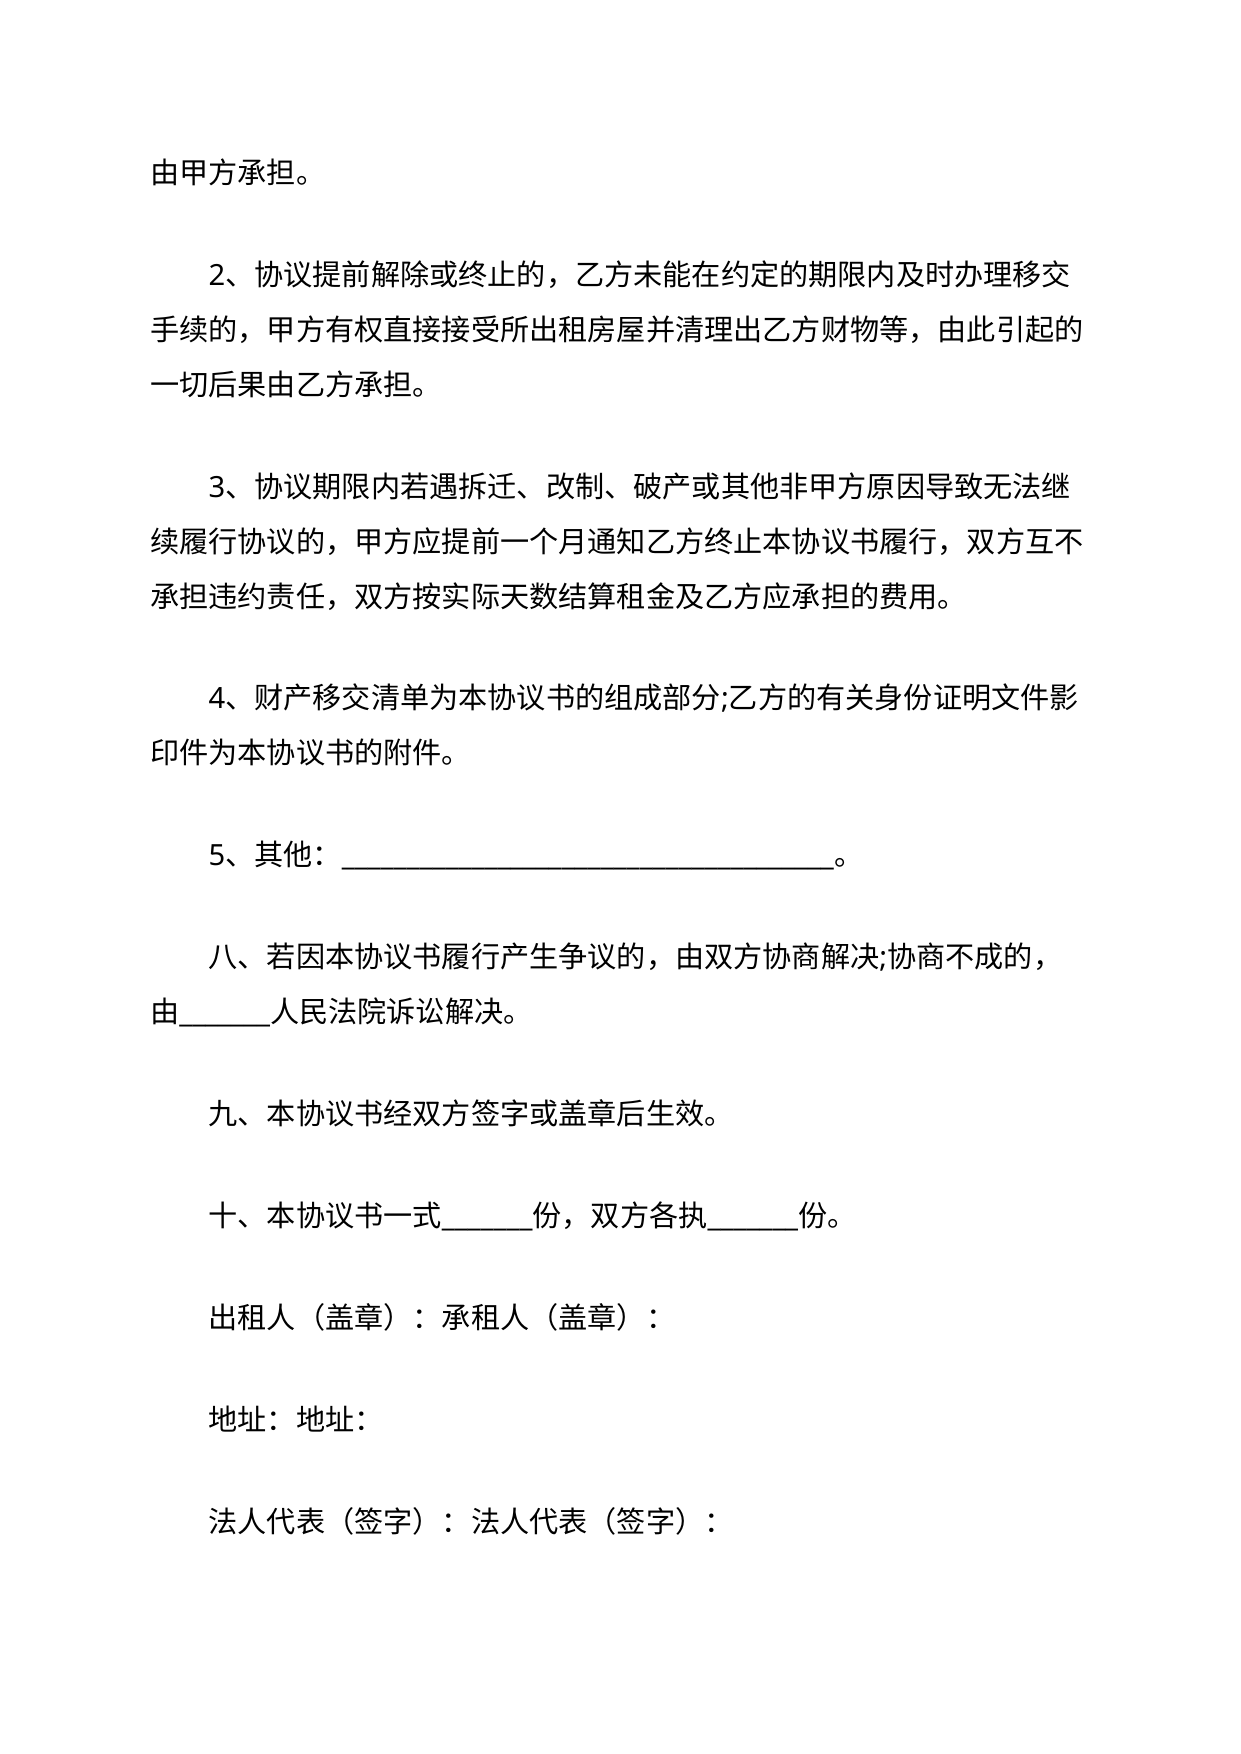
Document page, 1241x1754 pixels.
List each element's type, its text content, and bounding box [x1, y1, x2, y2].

text 法人代表（签字）：法人代表（签字）： [150, 1498, 1090, 1540]
text 九、本协议书经双方签字或盖章后生效。 [150, 1091, 1090, 1133]
text 地址：地址： [150, 1396, 1090, 1439]
text 3、协议期限内若遇拆迁、改制、破产或其他非甲方原因导致无法继续履行协议的，甲方应提前一个月通知乙方终止本协议书履行，双方互不承担违约责任，双方按实际天数结算租金及乙方应承担的费用。 [150, 463, 1090, 616]
text 5、其他：______________________________________。 [150, 832, 1090, 874]
text 十、本协议书一式_______份，双方各执_______份。 [150, 1193, 1090, 1235]
text 出租人（盖章）：承租人（盖章）： [150, 1294, 1090, 1337]
text 八、若因本协议书履行产生争议的，由双方协商解决;协商不成的，由_______人民法院诉讼解决。 [150, 934, 1090, 1031]
text 4、财产移交清单为本协议书的组成部分;乙方的有关身份证明文件影印件为本协议书的附件。 [150, 675, 1090, 772]
text 2、协议提前解除或终止的，乙方未能在约定的期限内及时办理移交手续的，甲方有权直接接受所出租房屋并清理出乙方财物等，由此引起的一切后果由乙方承担。 [150, 252, 1090, 404]
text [150, 150, 1090, 192]
